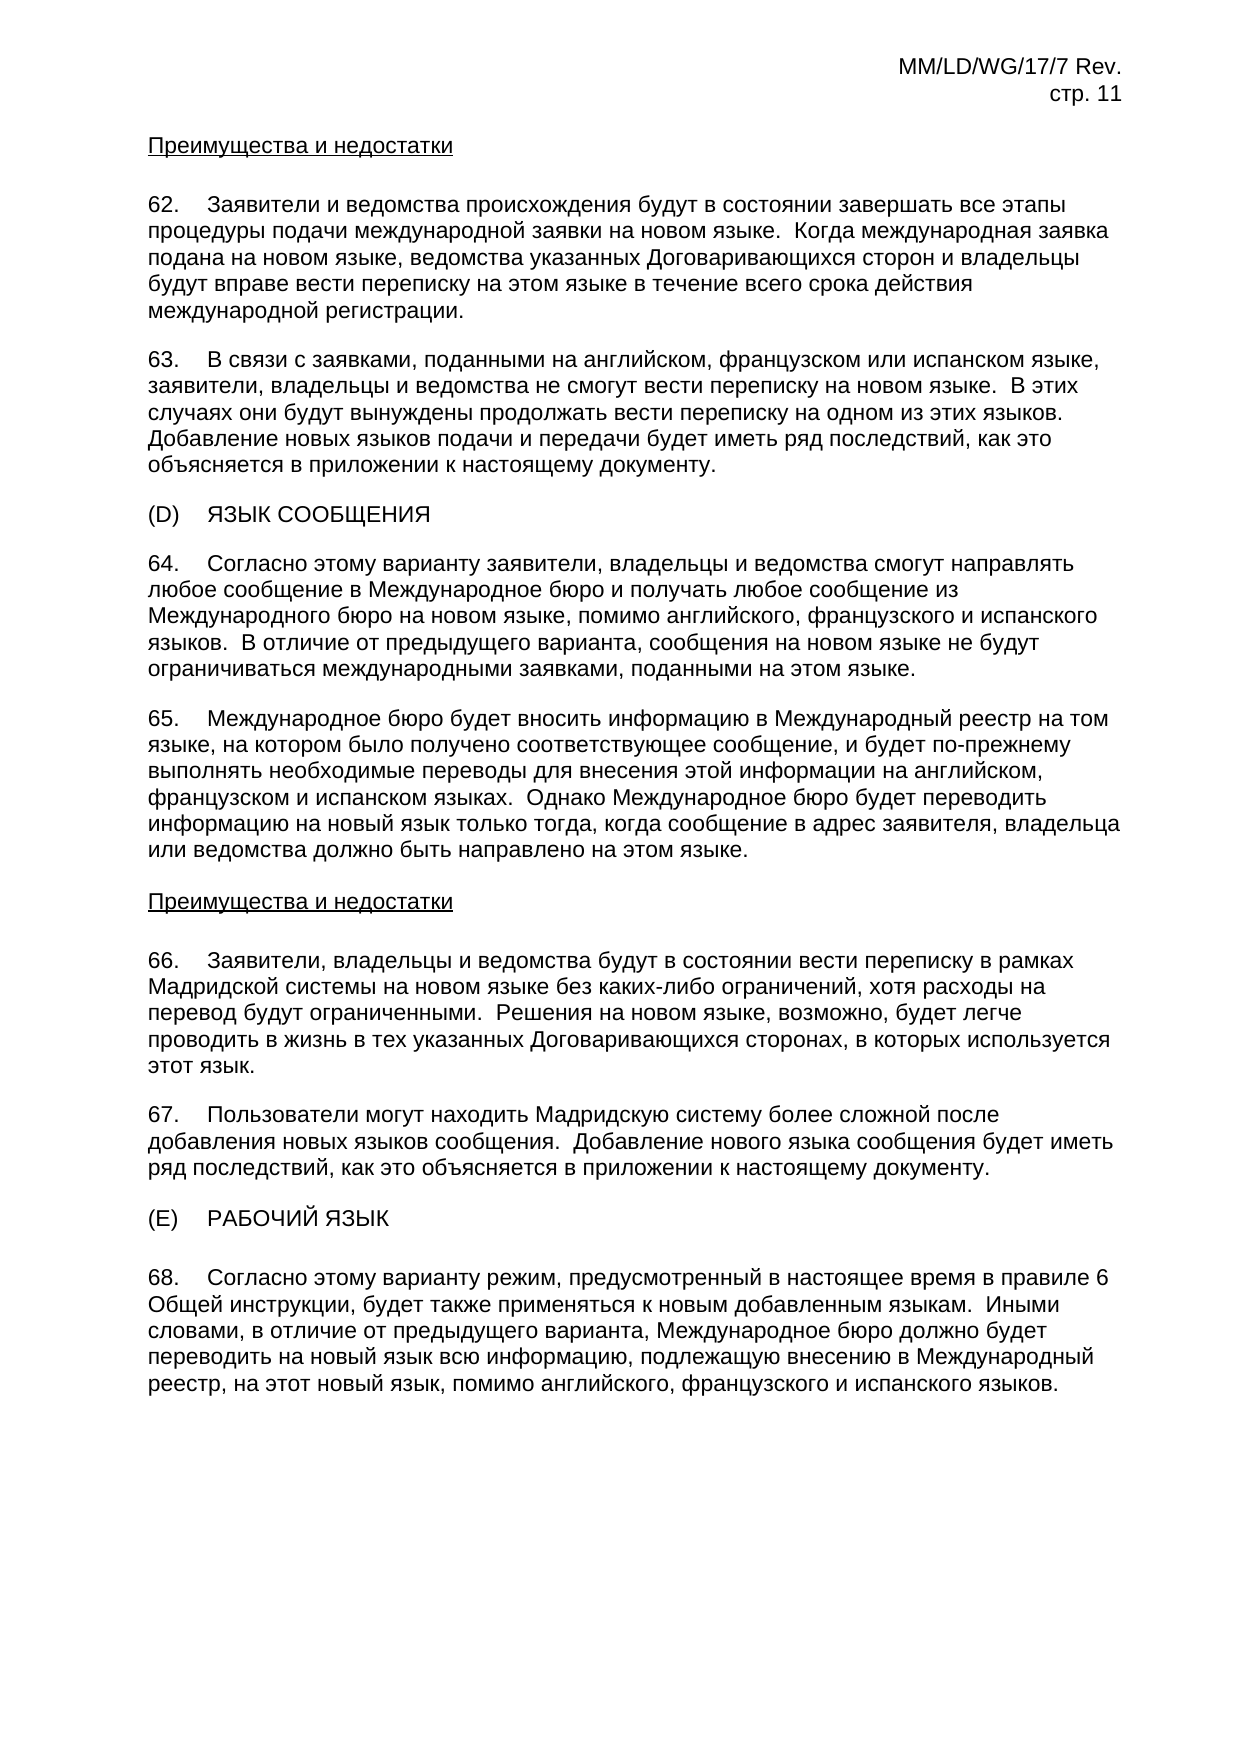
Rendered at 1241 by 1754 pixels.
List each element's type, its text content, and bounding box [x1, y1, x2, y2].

text Международное бюро будет вносить информацию в Международный реестр на том языке, на котором было получено соответствующее сообщение, и будет по-прежнему выполнять необходимые переводы для внесения этой информации на английском, французском и испанском языках. Однако Международное бюро будет переводить информацию на новый язык только тогда, когда сообщение в адрес заявителя, владельца или ведомства должно быть направлено на этом языке. [148, 704, 1122, 863]
text Пользователи могут находить Мадридскую систему более сложной после добавления новых языков сообщения. Добавление нового языка сообщения будет иметь ряд последствий, как это объясняется в приложении к настоящему документу. [148, 1101, 1122, 1180]
subtitle (E) рабочий язык [148, 1205, 1122, 1232]
list (D) ЯЗЫК СООБЩЕНИЯ [148, 501, 1122, 527]
text Согласно этому варианту заявители, владельцы и ведомства смогут направлять любое сообщение в Международное бюро и получать любое сообщение из Международного бюро на новом языке, помимо английского, французского и испанского языков. В отличие от предыдущего варианта, сообщения на новом языке не будут ограничиваться международными заявками, поданными на этом языке. [148, 550, 1122, 682]
text Согласно этому варианту режим, предусмотренный в настоящее время в правиле 6 Общей инструкции, будет также применяться к новым добавленным языкам. Иными словами, в отличие от предыдущего варианта, Международное бюро должно будет переводить на новый язык всю информацию, подлежащую внесению в Международный реестр, на этот новый язык, помимо английского, французского и испанского языков. [148, 1264, 1122, 1396]
subtitle Преимущества и недостатки [148, 888, 1122, 914]
text В связи с заявками, поданными на английском, французском или испанском языке, заявители, владельцы и ведомства не смогут вести переписку на новом языке. В этих случаях они будут вынуждены продолжать вести переписку на одном из этих языков. Добавление новых языков подачи и передачи будет иметь ряд последствий, как это объясняется в приложении к настоящему документу. [148, 346, 1122, 478]
text Заявители, владельцы и ведомства будут в состоянии вести переписку в рамках Мадридской системы на новом языке без каких-либо ограничений, хотя расходы на перевод будут ограниченными. Решения на новом языке, возможно, будет легче проводить в жизнь в тех указанных Договаривающихся сторонах, в которых используется этот язык. [148, 947, 1122, 1078]
text Заявители и ведомства происхождения будут в состоянии завершать все этапы процедуры подачи международной заявки на новом языке. Когда международная заявка подана на новом языке, ведомства указанных Договаривающихся сторон и владельцы будут вправе вести переписку на этом языке в течение всего срока действия международной регистрации. [148, 191, 1122, 323]
subtitle Преимущества и недостатки [148, 132, 1122, 158]
